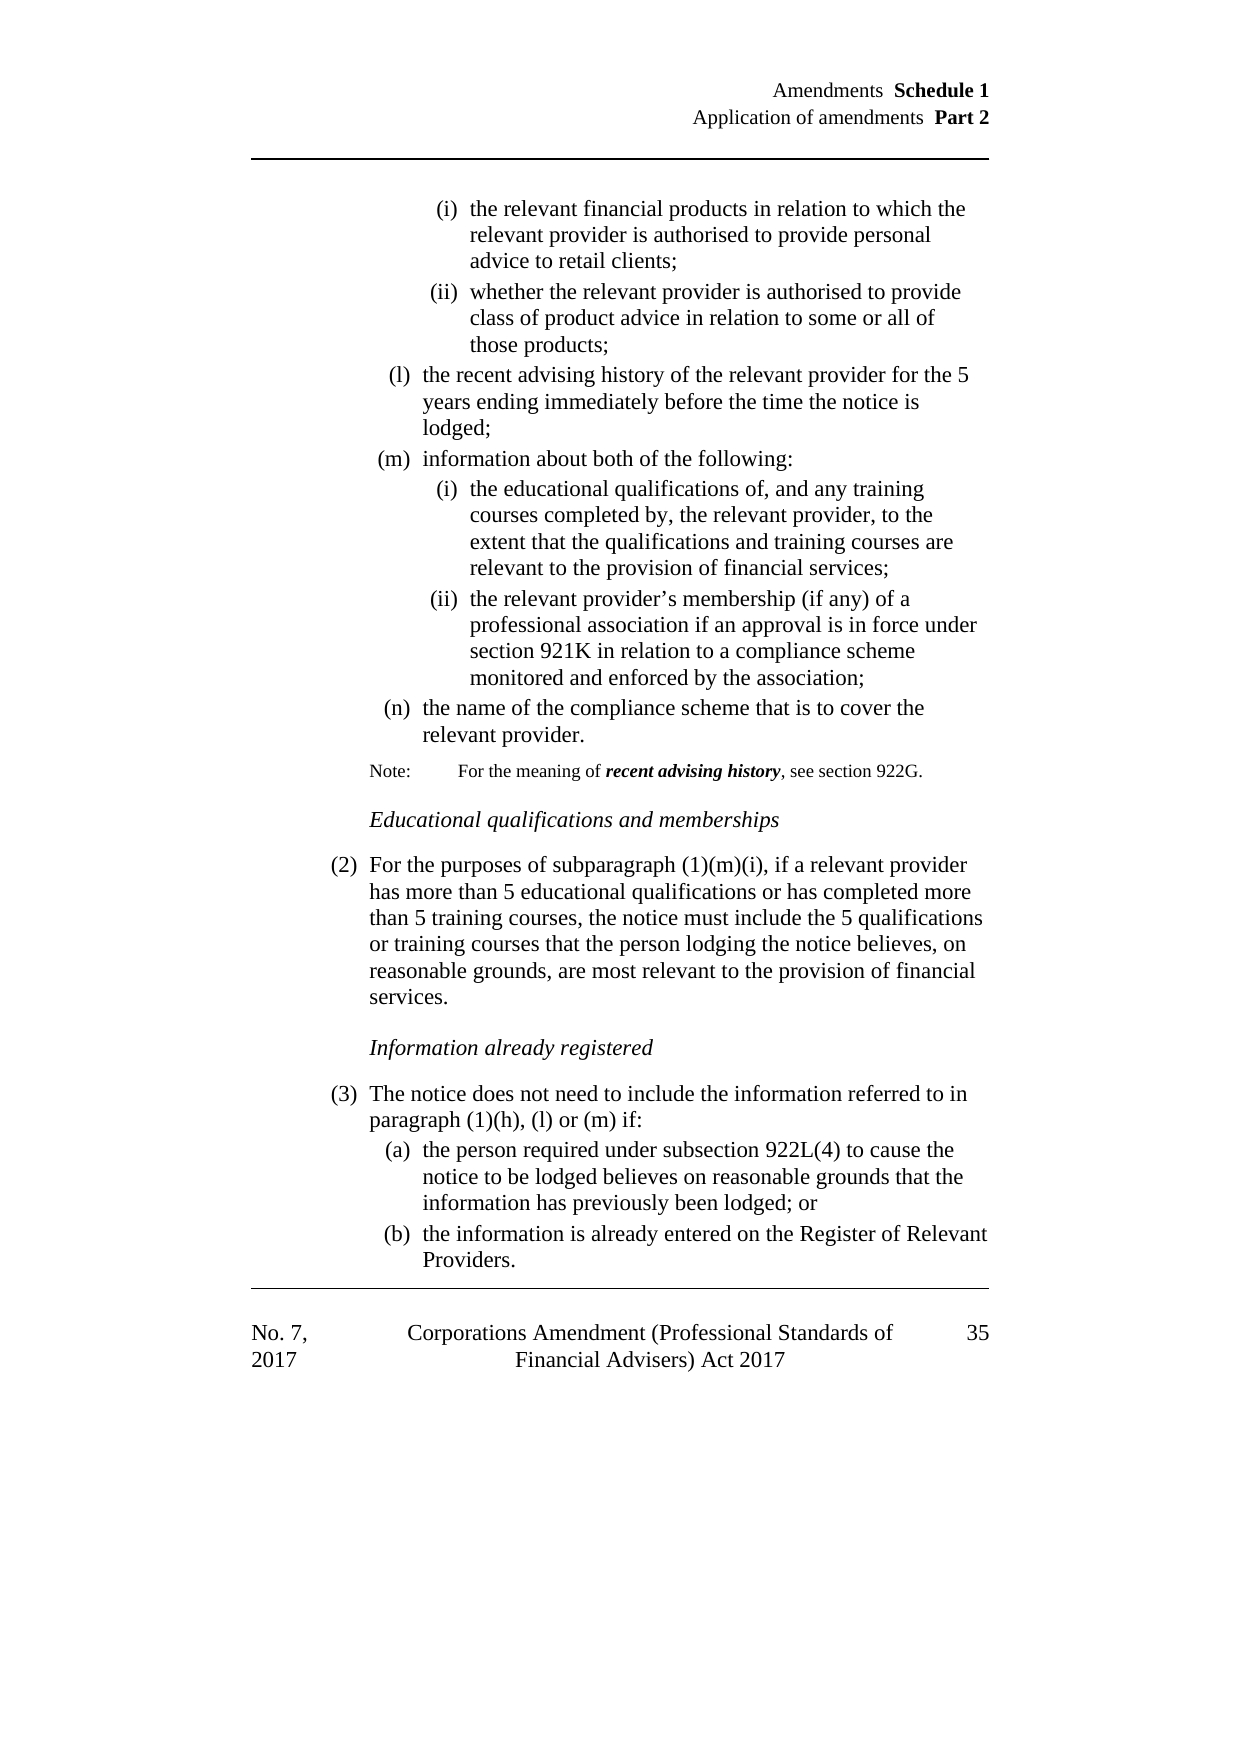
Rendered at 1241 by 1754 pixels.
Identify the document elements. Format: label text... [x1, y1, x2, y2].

text (m) information about both of the following: [251, 444, 989, 471]
text Note: For the meaning of recent advising history, see section 922G. [369, 760, 989, 781]
text (i) the educational qualifications of, and any training courses completed by, the relevant provider, to the extent that the qualifications and training courses are relevant to the provision of financial services; [251, 475, 989, 581]
text (b) the information is already entered on the Register of Relevant Providers. [251, 1220, 989, 1272]
text (ii) the relevant provider’s membership (if any) of a professional association if an approval is in force under section 921K in relation to a compliance scheme monitored and enforced by the association; [251, 585, 989, 690]
text (3) The notice does not need to include the information referred to in paragraph (1)(h), (l) or (m) if: [251, 1079, 989, 1132]
text (n) the name of the compliance scheme that is to cover the relevant provider. [251, 694, 989, 747]
text (i) the relevant financial products in relation to which the relevant provider is authorised to provide personal advice to retail clients; [251, 195, 989, 274]
text Educational qualifications and memberships [369, 806, 989, 833]
text (ii) whether the relevant provider is authorised to provide class of product advice in relation to some or all of those products; [251, 278, 989, 357]
text (l) the recent advising history of the relevant provider for the 5 years ending immediately before the time the notice is lodged; [251, 361, 989, 440]
text (2) For the purposes of subparagraph (1)(m)(i), if a relevant provider has more than 5 educational qualifications or has completed more than 5 training courses, the notice must include the 5 qualifications or training courses that the person lodging the notice believes, on reasonable grounds, are most relevant to the provision of financial services. [251, 851, 989, 1009]
text (a) the person required under subsection 922L(4) to cause the notice to be lodged believes on reasonable grounds that the information has previously been lodged; or [251, 1136, 989, 1216]
text Information already registered [369, 1034, 989, 1061]
